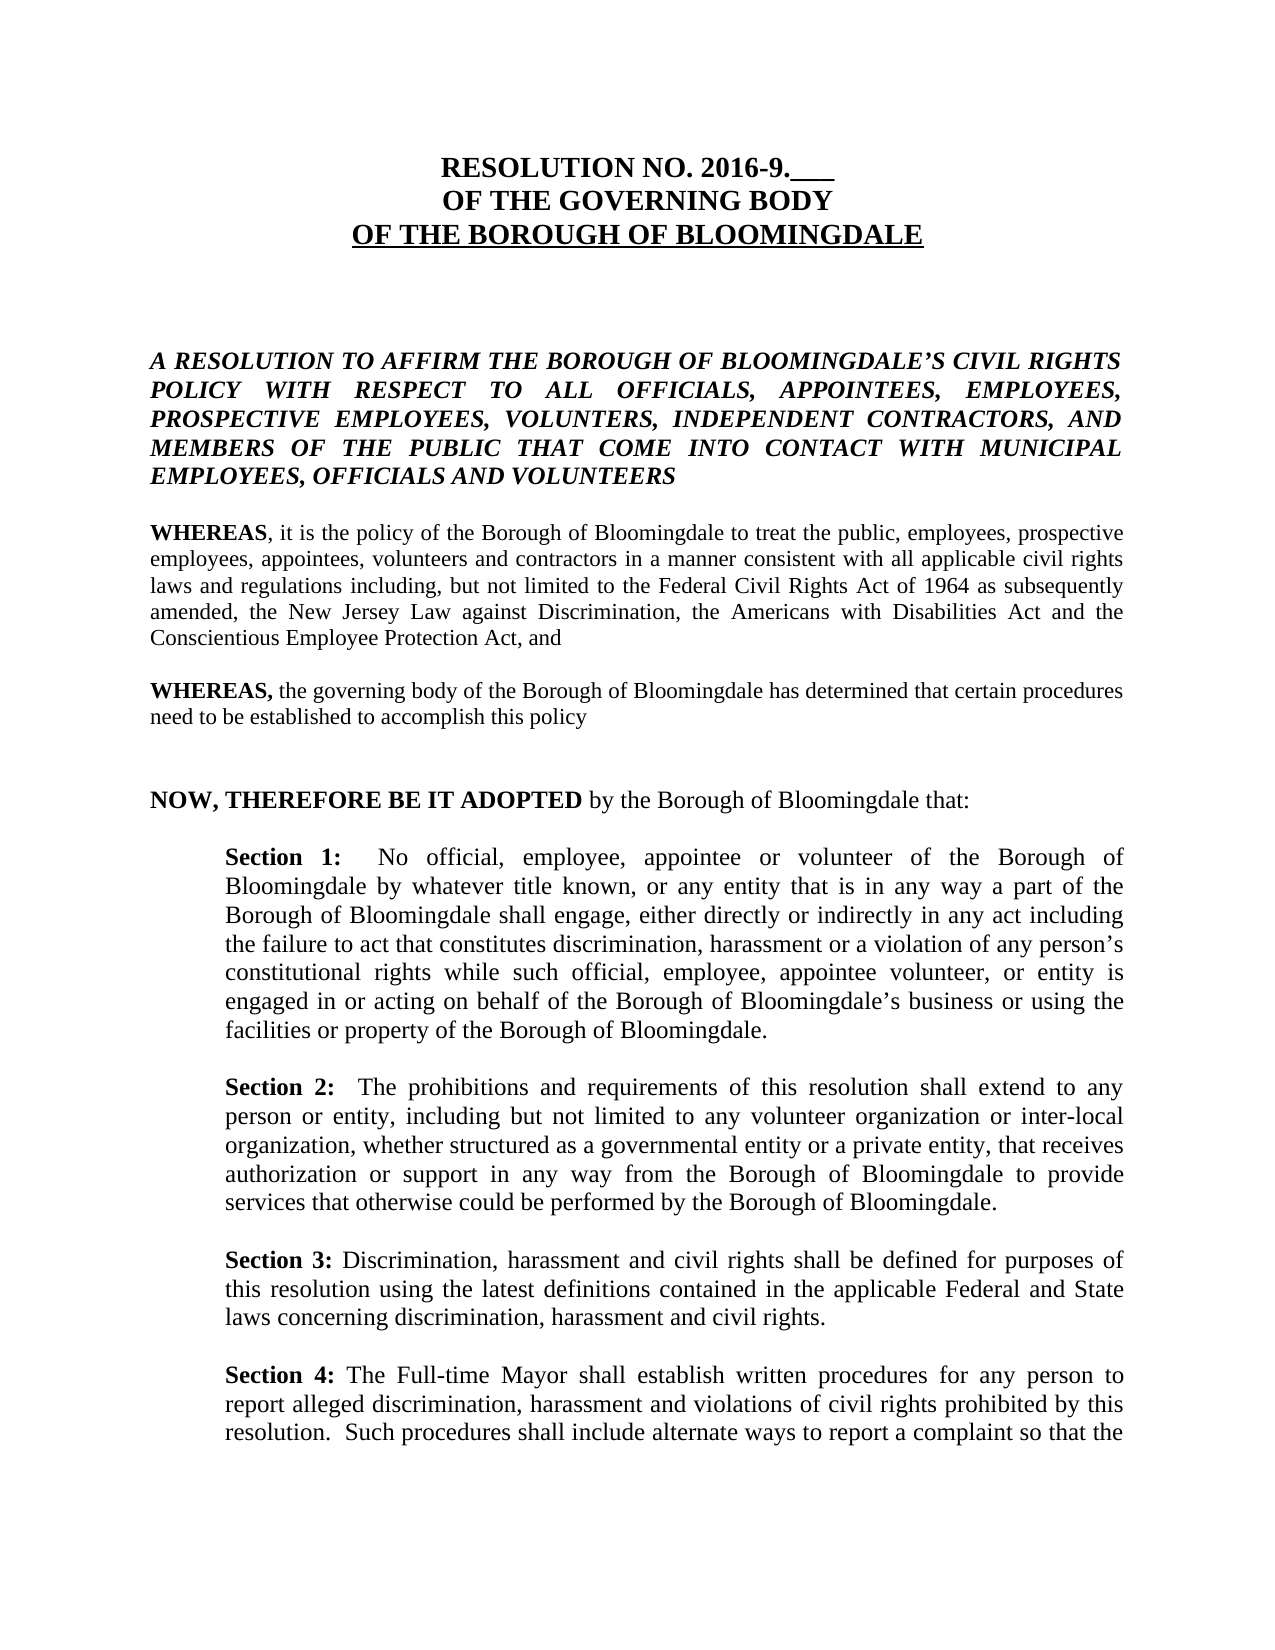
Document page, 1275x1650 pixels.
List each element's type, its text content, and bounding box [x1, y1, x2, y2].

text Section 2: The prohibitions and requirements of this resolution shall extend to any person or entity, including but not limited to any volunteer organization or inter-local organization, whether structured as a governmental entity or a private entity, that receives authorization or support in any way from the Borough of Bloomingdale to provide services that otherwise could be performed by the Borough of Bloomingdale. [225, 1072, 1125, 1216]
text NOW, THEREFORE BE IT ADOPTED by the Borough of Bloomingdale that: [150, 785, 1125, 814]
text Section 1: No official, employee, appointee or volunteer of the Borough of Bloomingdale by whatever title known, or any entity that is in any way a part of the Borough of Bloomingdale shall engage, either directly or indirectly in any act including the failure to act that constitutes discrimination, harassment or a violation of any person’s constitutional rights while such official, employee, appointee volunteer, or entity is engaged in or acting on behalf of the Borough of Bloomingdale’s business or using the facilities or property of the Borough of Bloomingdale. [225, 842, 1125, 1044]
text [225, 1360, 1125, 1446]
text RESOLUTION NO. 2016-9.___ [150, 150, 1125, 183]
text WHEREAS, the governing body of the Borough of Bloomingdale has determined that certain procedures need to be established to accomplish this policy [150, 677, 1125, 730]
text Section 3: Discrimination, harassment and civil rights shall be defined for purposes of this resolution using the latest definitions contained in the applicable Federal and State laws concerning discrimination, harassment and civil rights. [225, 1245, 1125, 1331]
text A RESOLUTION TO AFFIRM THE BOROUGH OF BLOOMINGDALE’S CIVIL RIGHTS POLICY WITH RESPECT TO ALL OFFICIALS, APPOINTEES, EMPLOYEES, PROSPECTIVE EMPLOYEES, VOLUNTERS, INDEPENDENT CONTRACTORS, AND MEMBERS OF THE PUBLIC THAT COME INTO CONTACT WITH MUNICIPAL EMPLOYEES, OFFICIALS AND VOLUNTEERS [150, 346, 1125, 490]
text WHEREAS, it is the policy of the Borough of Bloomingdale to treat the public, employees, prospective employees, appointees, volunteers and contractors in a manner consistent with all applicable civil rights laws and regulations including, but not limited to the Federal Civil Rights Act of 1964 as subsequently amended, the New Jersey Law against Discrimination, the Americans with Disabilities Act and the Conscientious Employee Protection Act, and [150, 519, 1125, 651]
text OF THE BOROUGH OF BLOOMINGDALE [150, 217, 1125, 251]
text OF THE GOVERNING BODY [150, 183, 1125, 217]
